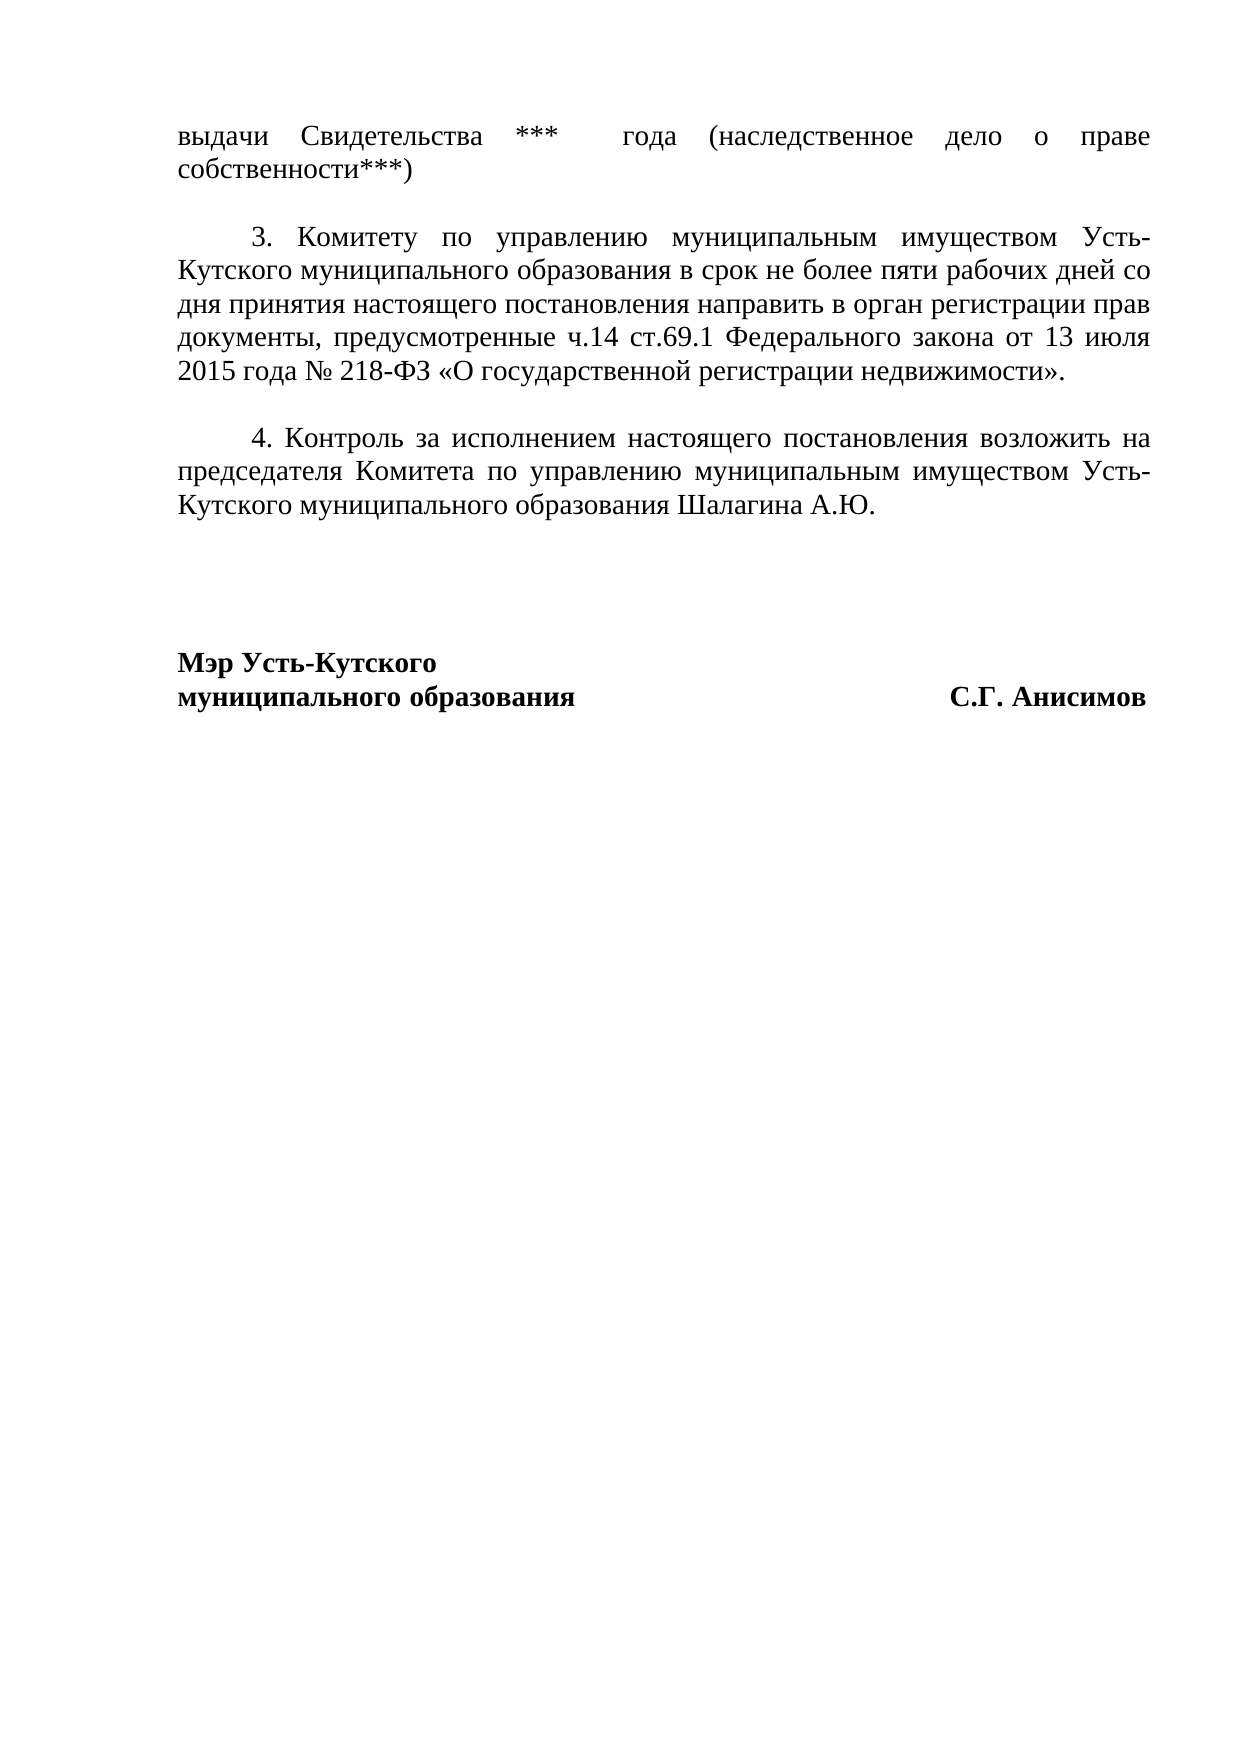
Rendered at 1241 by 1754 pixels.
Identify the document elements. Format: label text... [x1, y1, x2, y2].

text Мэр Усть-Кутского [177, 645, 1152, 679]
text 3. Комитету по управлению муниципальным имуществом Усть-Кутского муниципального образования в срок не более пяти рабочих дней со дня принятия настоящего постановления направить в орган регистрации прав документы, предусмотренные ч.14 ст.69.1 Федерального закона от 13 июля 2015 года № 218-ФЗ «О государственной регистрации недвижимости». [177, 219, 1152, 386]
text муниципального образования С.Г. Анисимов [177, 679, 1152, 736]
text 4. Контроль за исполнением настоящего постановления возложить на председателя Комитета по управлению муниципальным имуществом Усть-Кутского муниципального образования Шалагина А.Ю. [177, 420, 1152, 521]
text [177, 118, 1152, 185]
